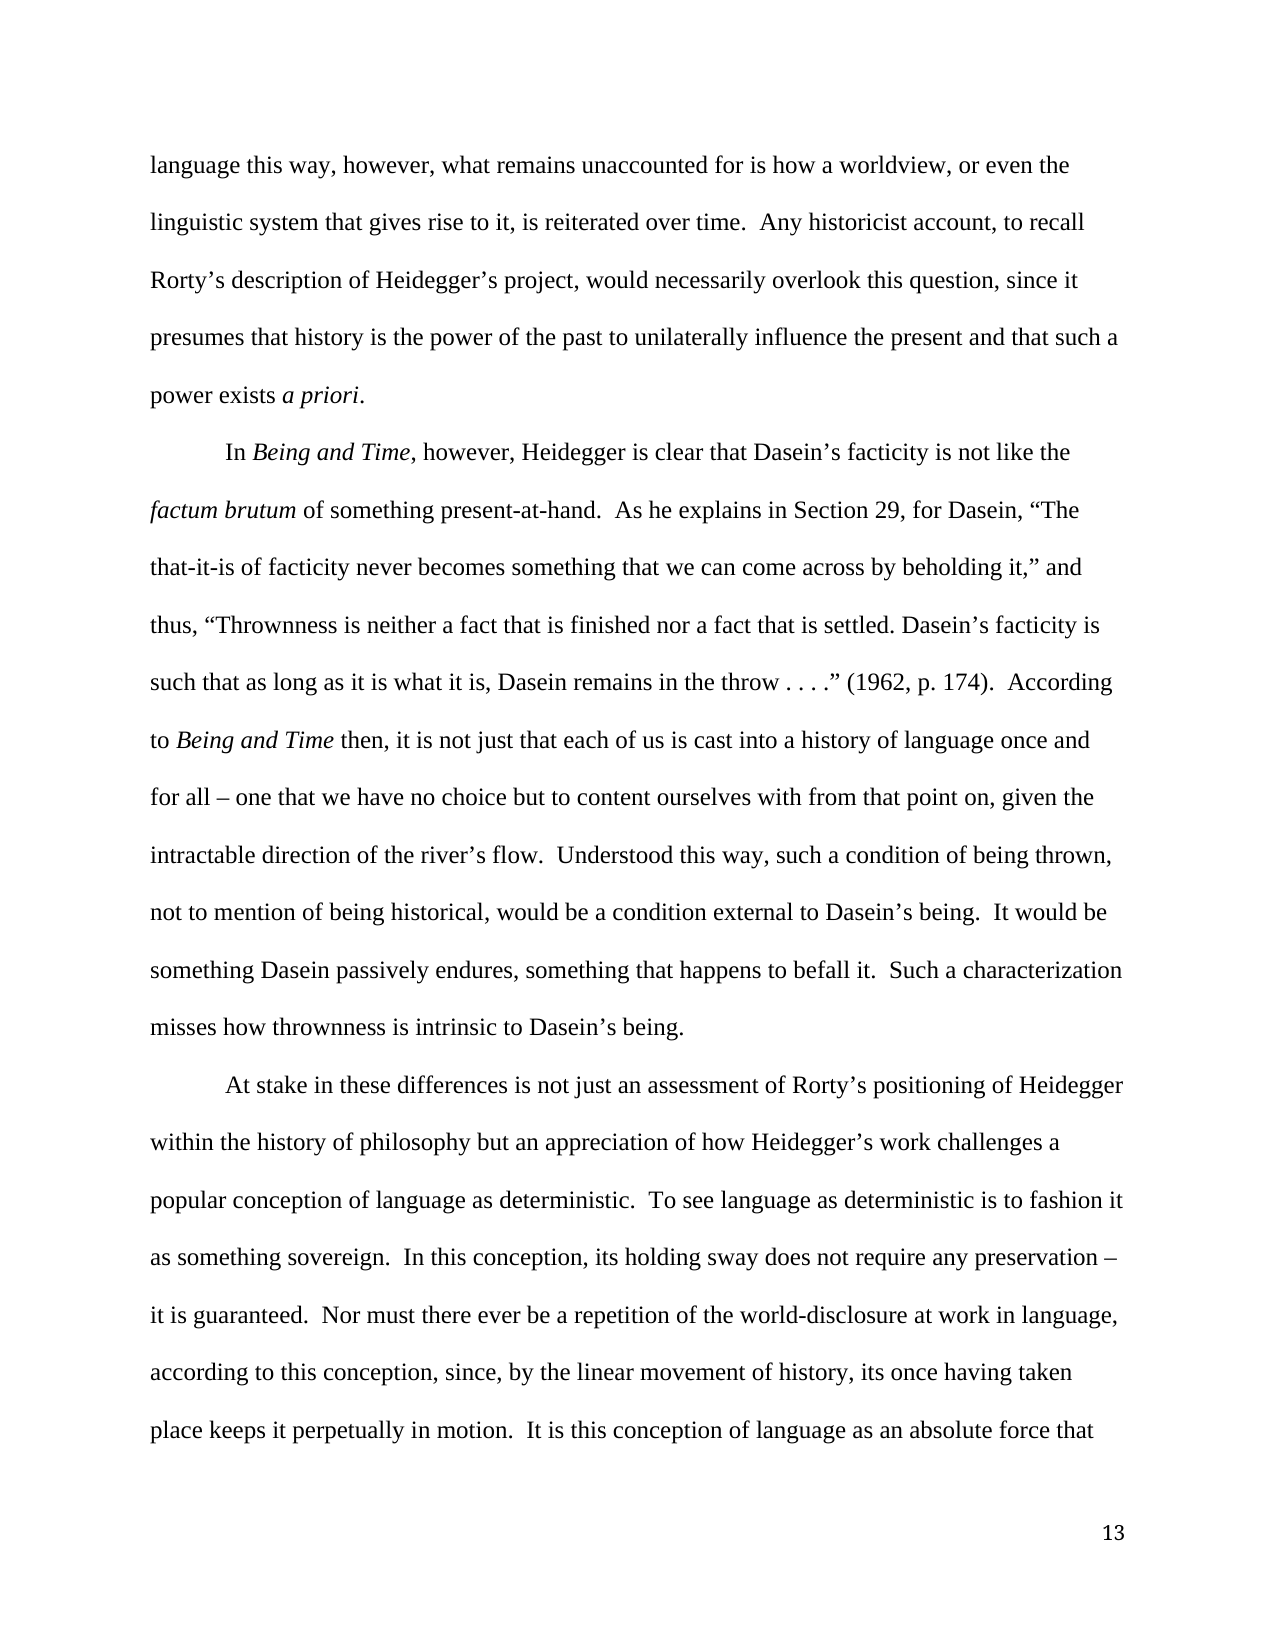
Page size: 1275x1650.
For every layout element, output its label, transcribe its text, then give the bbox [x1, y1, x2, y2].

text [150, 150, 1125, 409]
text In Being and Time, however, Heidegger is clear that Dasein’s facticity is not like the factum brutum of something present-at-hand. As he explains in Section 29, for Dasein, “The that-it-is of facticity never becomes something that we can come across by beholding it,” and thus, “Thrownness is neither a fact that is finished nor a fact that is settled. Dasein’s facticity is such that as long as it is what it is, Dasein remains in the throw . . . .” (1962, p. 174). According to Being and Time then, it is not just that each of us is cast into a history of language once and for all – one that we have no choice but to content ourselves with from that point on, given the intractable direction of the river’s flow. Understood this way, such a condition of being thrown, not to mention of being historical, would be a condition external to Dasein’s being. It would be something Dasein passively endures, something that happens to befall it. Such a characterization misses how thrownness is intrinsic to Dasein’s being. [150, 437, 1125, 1041]
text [150, 1070, 1125, 1444]
